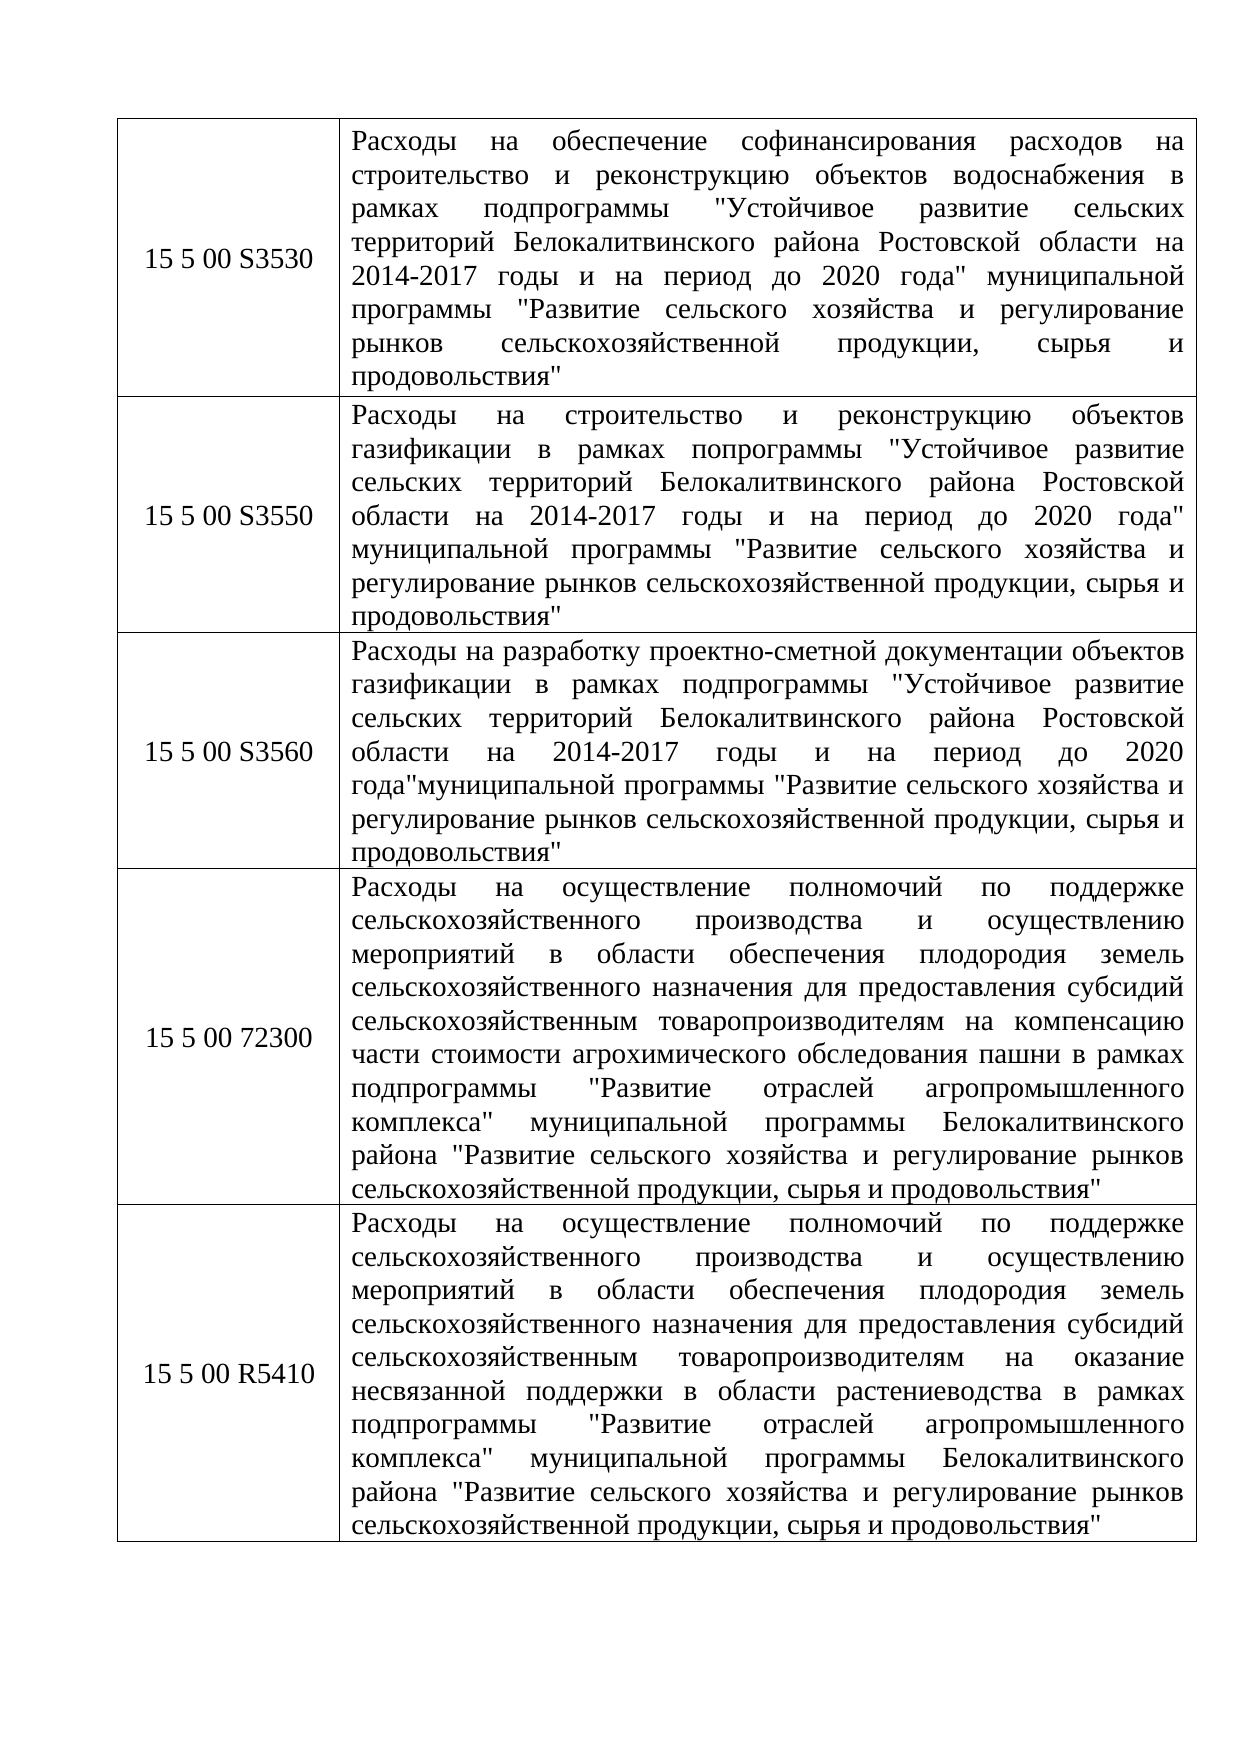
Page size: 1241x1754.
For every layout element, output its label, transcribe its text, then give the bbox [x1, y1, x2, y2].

table_cell 15 5 00 R5410 [118, 1205, 339, 1541]
table_cell 15 5 00 S3560 [118, 633, 339, 868]
table_cell Расходы на разработку проектно-сметной документации объектов газификации в рамках подпрограммы "Устойчивое развитие сельских территорий Белокалитвинского района Ростовской области на 2014-2017 годы и на период до 2020 года"муниципальной программы "Развитие сельского хозяйства и регулирование рынков сельскохозяйственной продукции, сырья и продовольствия" [340, 633, 1196, 868]
table_cell 15 5 00 S3530 [118, 119, 339, 396]
table_cell Расходы на строительство и реконструкцию объектов газификации в рамках попрограммы "Устойчивое развитие сельских территорий Белокалитвинского района Ростовской области на 2014-2017 годы и на период до 2020 года" муниципальной программы "Развитие сельского хозяйства и регулирование рынков сельскохозяйственной продукции, сырья и продовольствия" [340, 397, 1196, 632]
table_cell 15 5 00 72300 [118, 869, 339, 1204]
table_cell 15 5 00 S3550 [118, 397, 339, 632]
table_cell Расходы на осуществление полномочий по поддержке сельскохозяйственного производства и осуществлению мероприятий в области обеспечения плодородия земель сельскохозяйственного назначения для предоставления субсидий сельскохозяйственным товаропроизводителям на компенсацию части стоимости агрохимического обследования пашни в рамках подпрограммы "Развитие отраслей агропромышленного комплекса" муниципальной программы Белокалитвинского района "Развитие сельского хозяйства и регулирование рынков сельскохозяйственной продукции, сырья и продовольствия" [340, 869, 1196, 1204]
table_cell Расходы на обеспечение софинансирования расходов на строительство и реконструкцию объектов водоснабжения в рамках подпрограммы "Устойчивое развитие сельских территорий Белокалитвинского района Ростовской области на 2014-2017 годы и на период до 2020 года" муниципальной программы "Развитие сельского хозяйства и регулирование рынков сельскохозяйственной продукции, сырья и продовольствия" [340, 119, 1196, 396]
